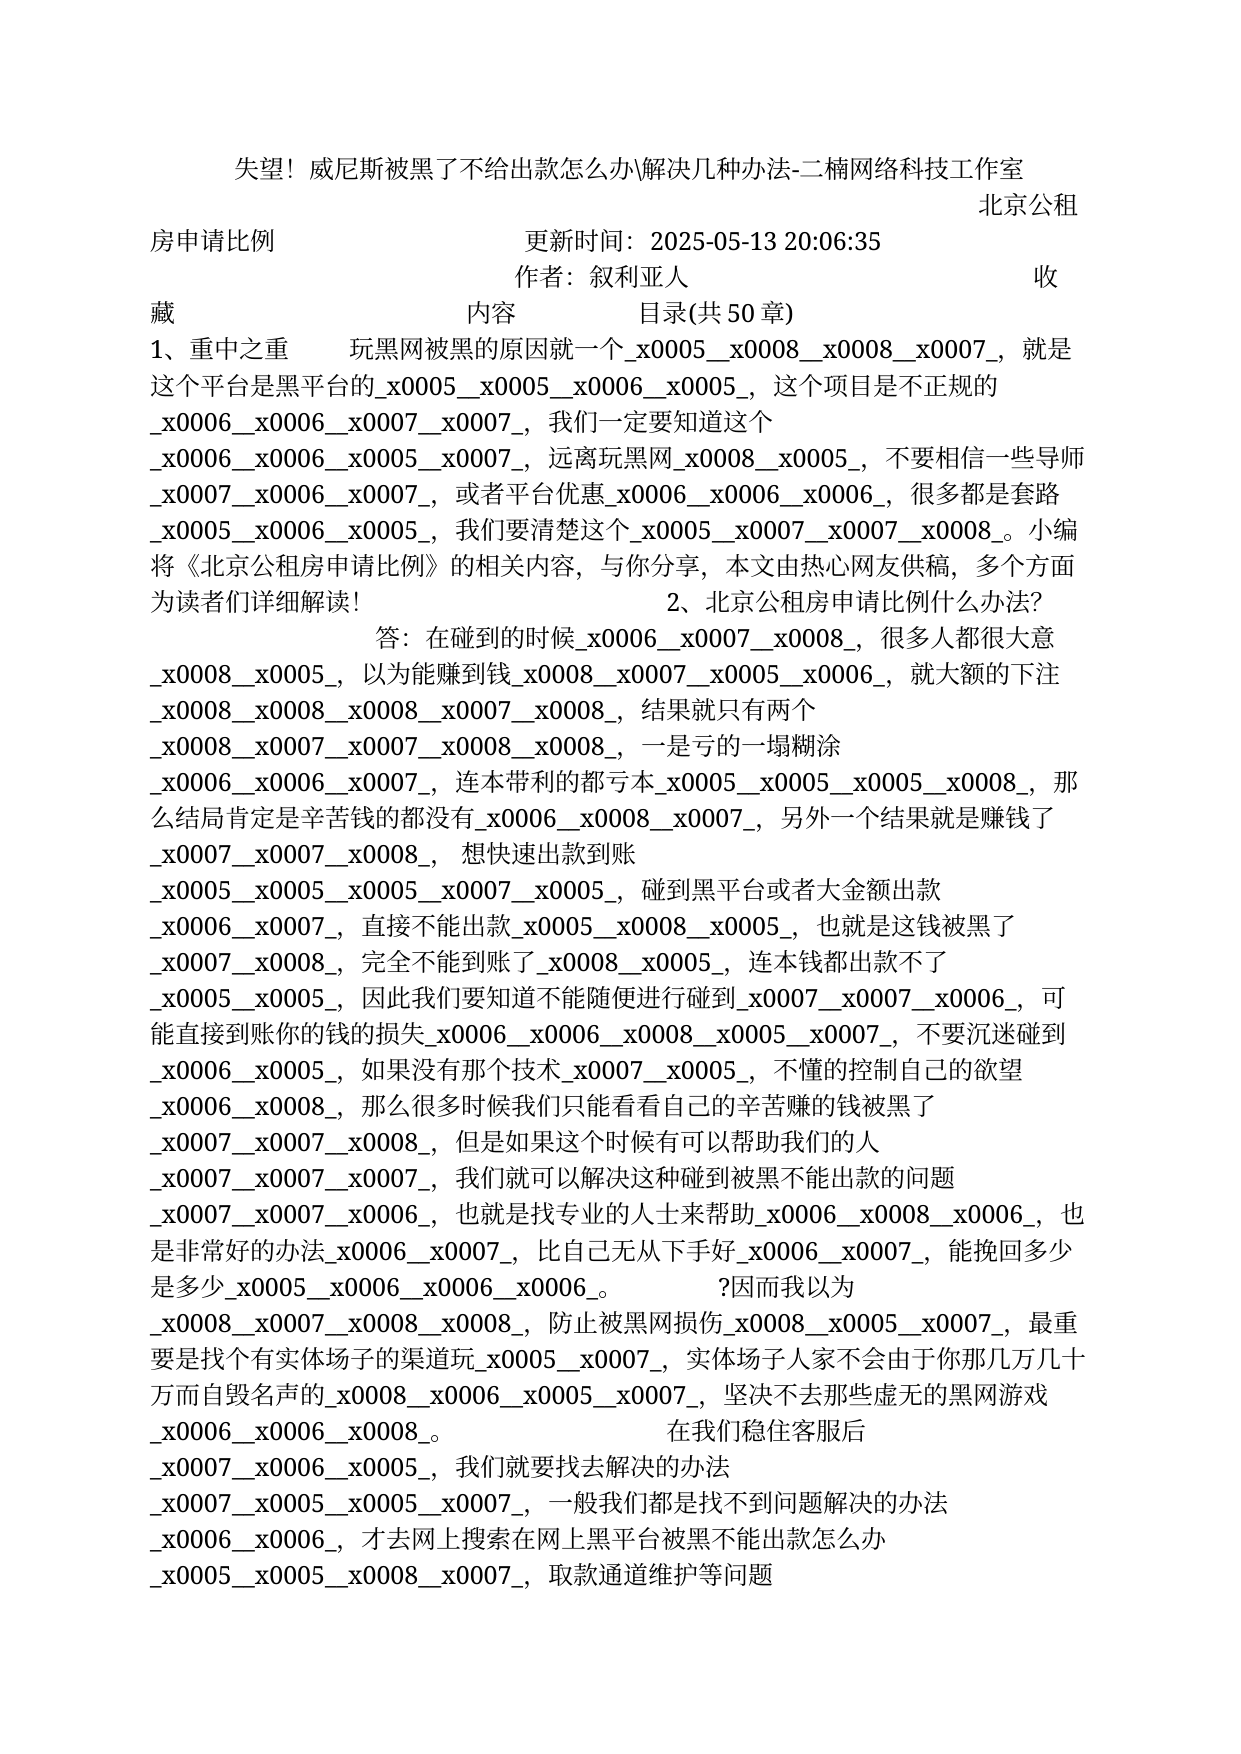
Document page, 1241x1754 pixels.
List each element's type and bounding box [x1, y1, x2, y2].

text [150, 150, 1090, 1592]
